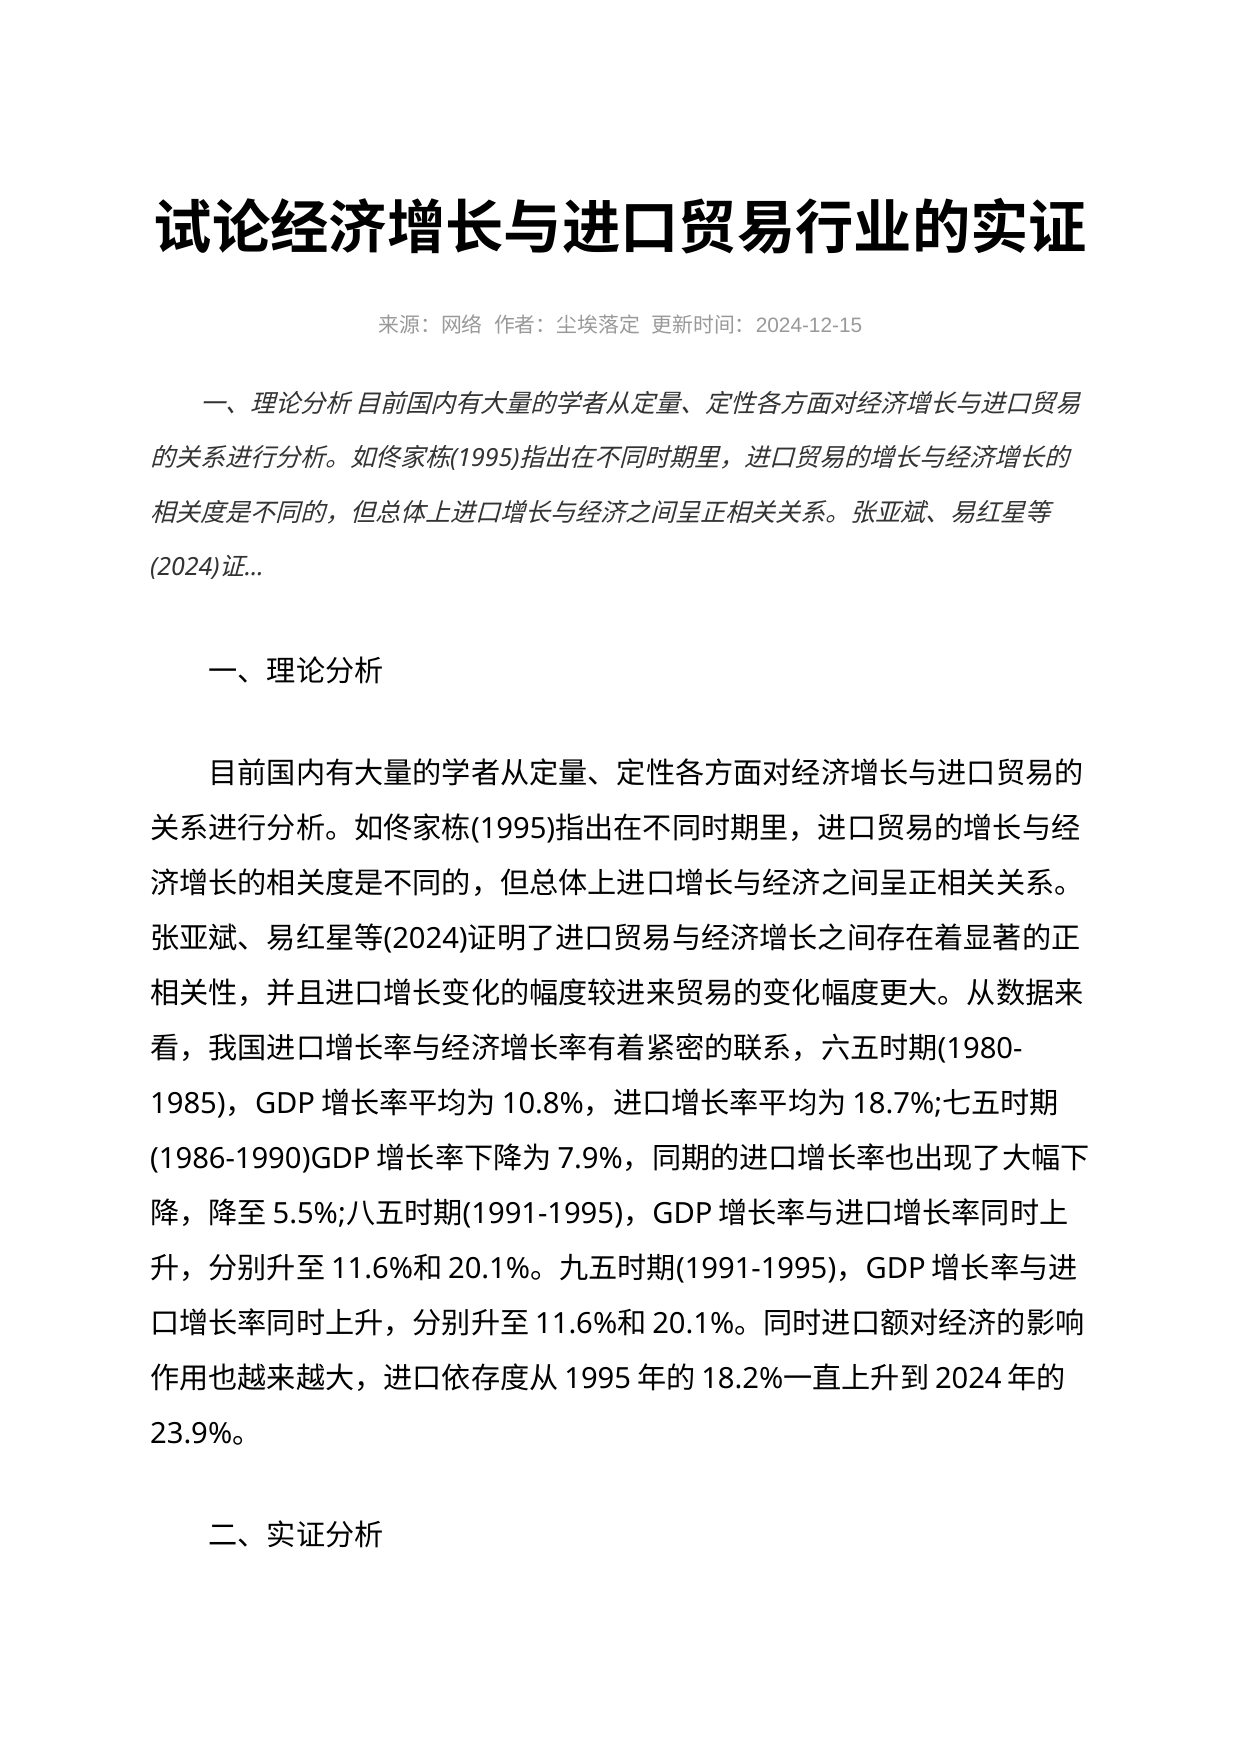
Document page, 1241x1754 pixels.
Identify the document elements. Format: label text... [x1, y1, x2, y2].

text 二、实证分析 [150, 1511, 1090, 1553]
subtitle 试论经济增长与进口贸易行业的实证 [150, 181, 1090, 266]
text 一、理论分析 目前国内有大量的学者从定量、定性各方面对经济增长与进口贸易的关系进行分析。如佟家栋(1995)指出在不同时期里，进口贸易的增长与经济增长的相关度是不同的，但总体上进口增长与经济之间呈正相关关系。张亚斌、易红星等(2024)证... [150, 383, 1090, 583]
text 来源：网络 作者：尘埃落定 更新时间：2024-12-15 [150, 313, 1090, 337]
text 目前国内有大量的学者从定量、定性各方面对经济增长与进口贸易的关系进行分析。如佟家栋(1995)指出在不同时期里，进口贸易的增长与经济增长的相关度是不同的，但总体上进口增长与经济之间呈正相关关系。张亚斌、易红星等(2024)证明了进口贸易与经济增长之间存在着显著的正相关性，并且进口增长变化的幅度较进来贸易的变化幅度更大。从数据来看，我国进口增长率与经济增长率有着紧密的联系，六五时期(1980-1985)，GDP增长率平均为10.8%，进口增长率平均为18.7%;七五时期(1986-1990)GDP增长率下降为7.9%，同期的进口增长率也出现了大幅下降，降至5.5%;八五时期(1991-1995)，GDP增长率与进口增长率同时上升，分别升至11.6%和20.1%。九五时期(1991-1995)，GDP增长率与进口增长率同时上升，分别升至11.6%和20.1%。同时进口额对经济的影响作用也越来越大，进口依存度从1995年的18.2%一直上升到2024年的23.9%。 [150, 749, 1090, 1452]
text 一、理论分析 [150, 648, 1090, 690]
